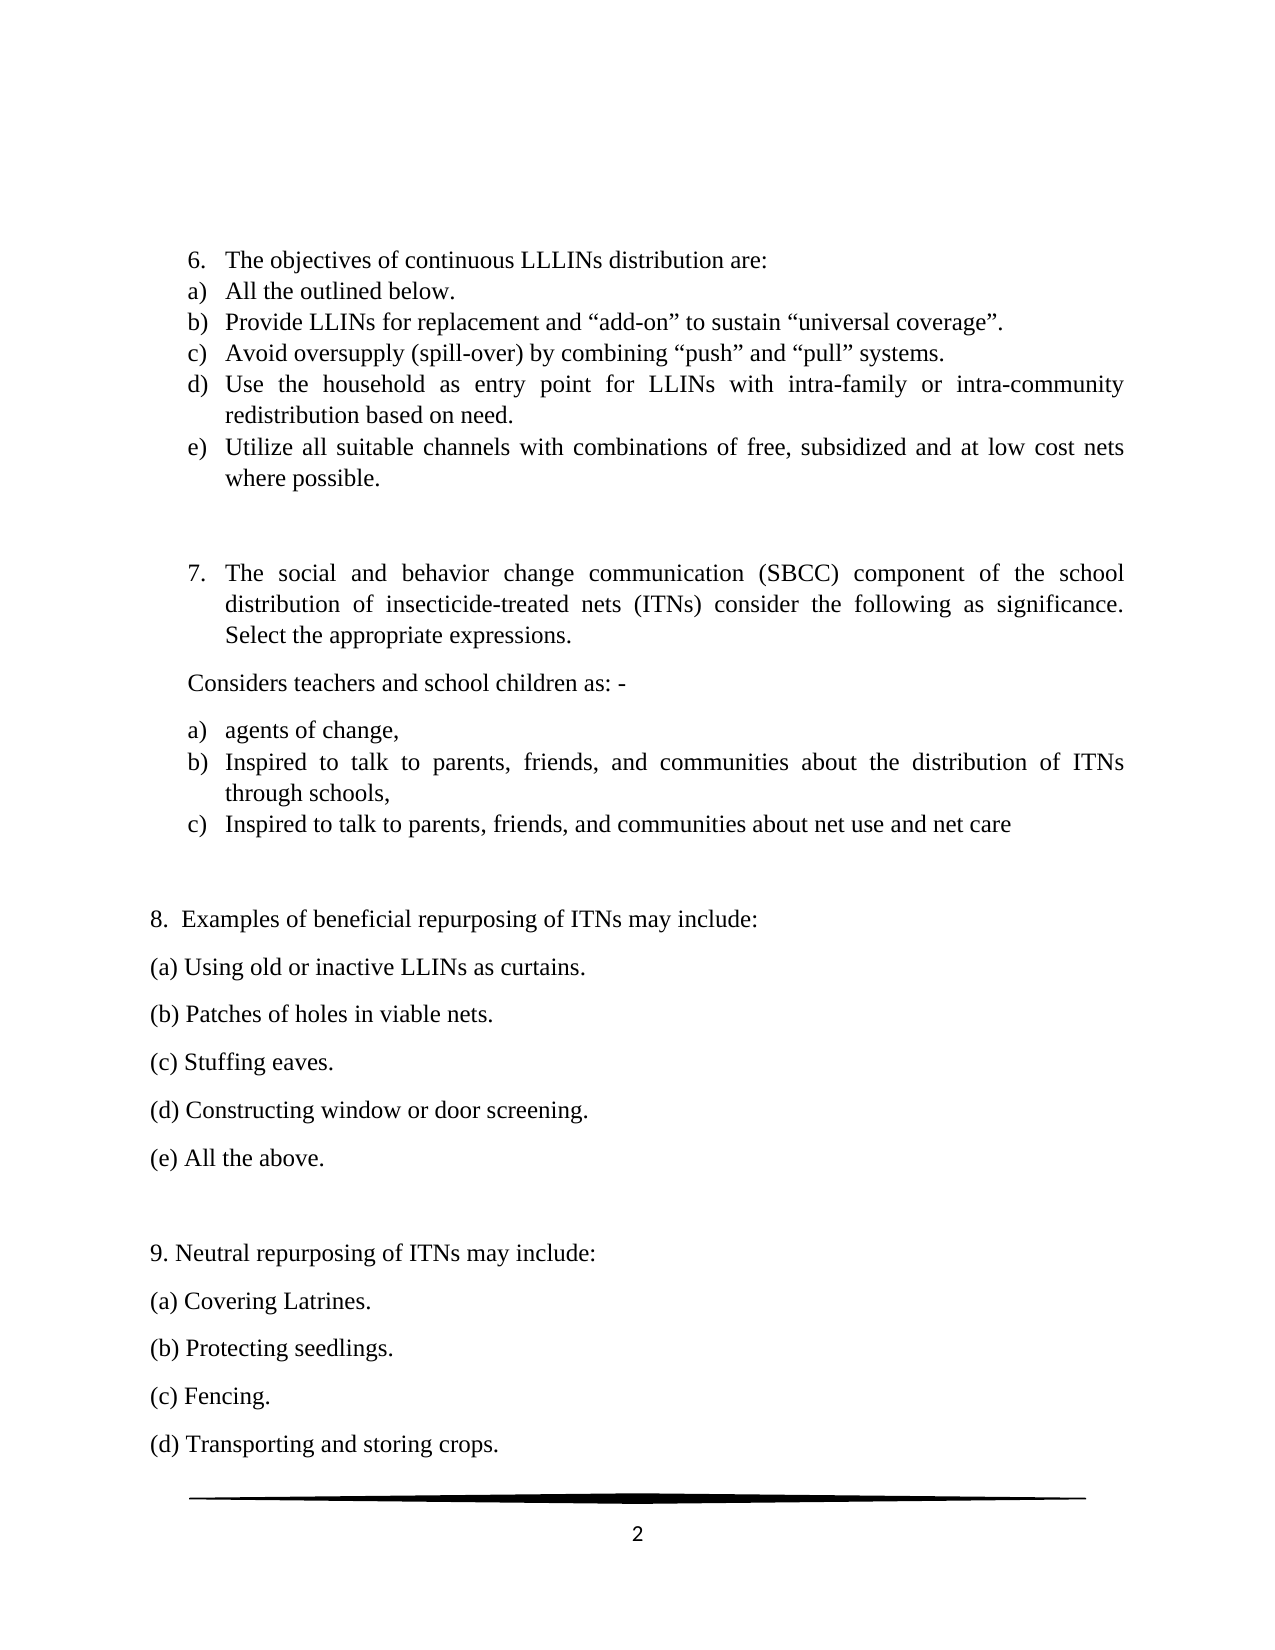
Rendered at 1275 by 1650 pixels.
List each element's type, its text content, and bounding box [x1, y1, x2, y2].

list Avoid oversupply (spill-over) by combining “push” and “pull” systems. [187, 338, 1125, 367]
text (d) Transporting and storing crops. [150, 1429, 1125, 1458]
text (c) Fencing. [150, 1381, 1125, 1410]
list Use the household as entry point for LLINs with intra-family or intra-community redistribution based on need. [187, 369, 1125, 429]
text (c) Stuffing eaves. [150, 1047, 1125, 1076]
text (d) Constructing window or door screening. [150, 1095, 1125, 1124]
text Considers teachers and school children as: - [187, 668, 1125, 697]
text (b) Patches of holes in viable nets. [150, 999, 1125, 1028]
text (a) Using old or inactive LLINs as curtains. [150, 952, 1125, 981]
text (a) Covering Latrines. [150, 1286, 1125, 1314]
text (b) Protecting seedlings. [150, 1333, 1125, 1362]
text (e) All the above. [150, 1143, 1125, 1171]
list Inspired to talk to parents, friends, and communities about net use and net care [187, 809, 1125, 837]
list The social and behavior change communication (SBCC) component of the school distribution of insecticide-treated nets (ITNs) consider the following as significance. Select the appropriate expressions. [187, 558, 1125, 649]
list All the outlined below. [187, 276, 1125, 305]
list Provide LLINs for replacement and “add-on” to sustain “universal coverage”. [187, 307, 1125, 336]
list Inspired to talk to parents, friends, and communities about the distribution of ITNs through schools, [187, 747, 1125, 806]
list Utilize all suitable channels with combinations of free, subsidized and at low cost nets where possible. [187, 432, 1125, 491]
text 9. Neutral repurposing of ITNs may include: [150, 1238, 1125, 1267]
list agents of change, [187, 716, 1125, 744]
text 8. Examples of beneficial repurposing of ITNs may include: [150, 904, 1125, 933]
list The objectives of continuous LLLINs distribution are: [187, 245, 1125, 274]
